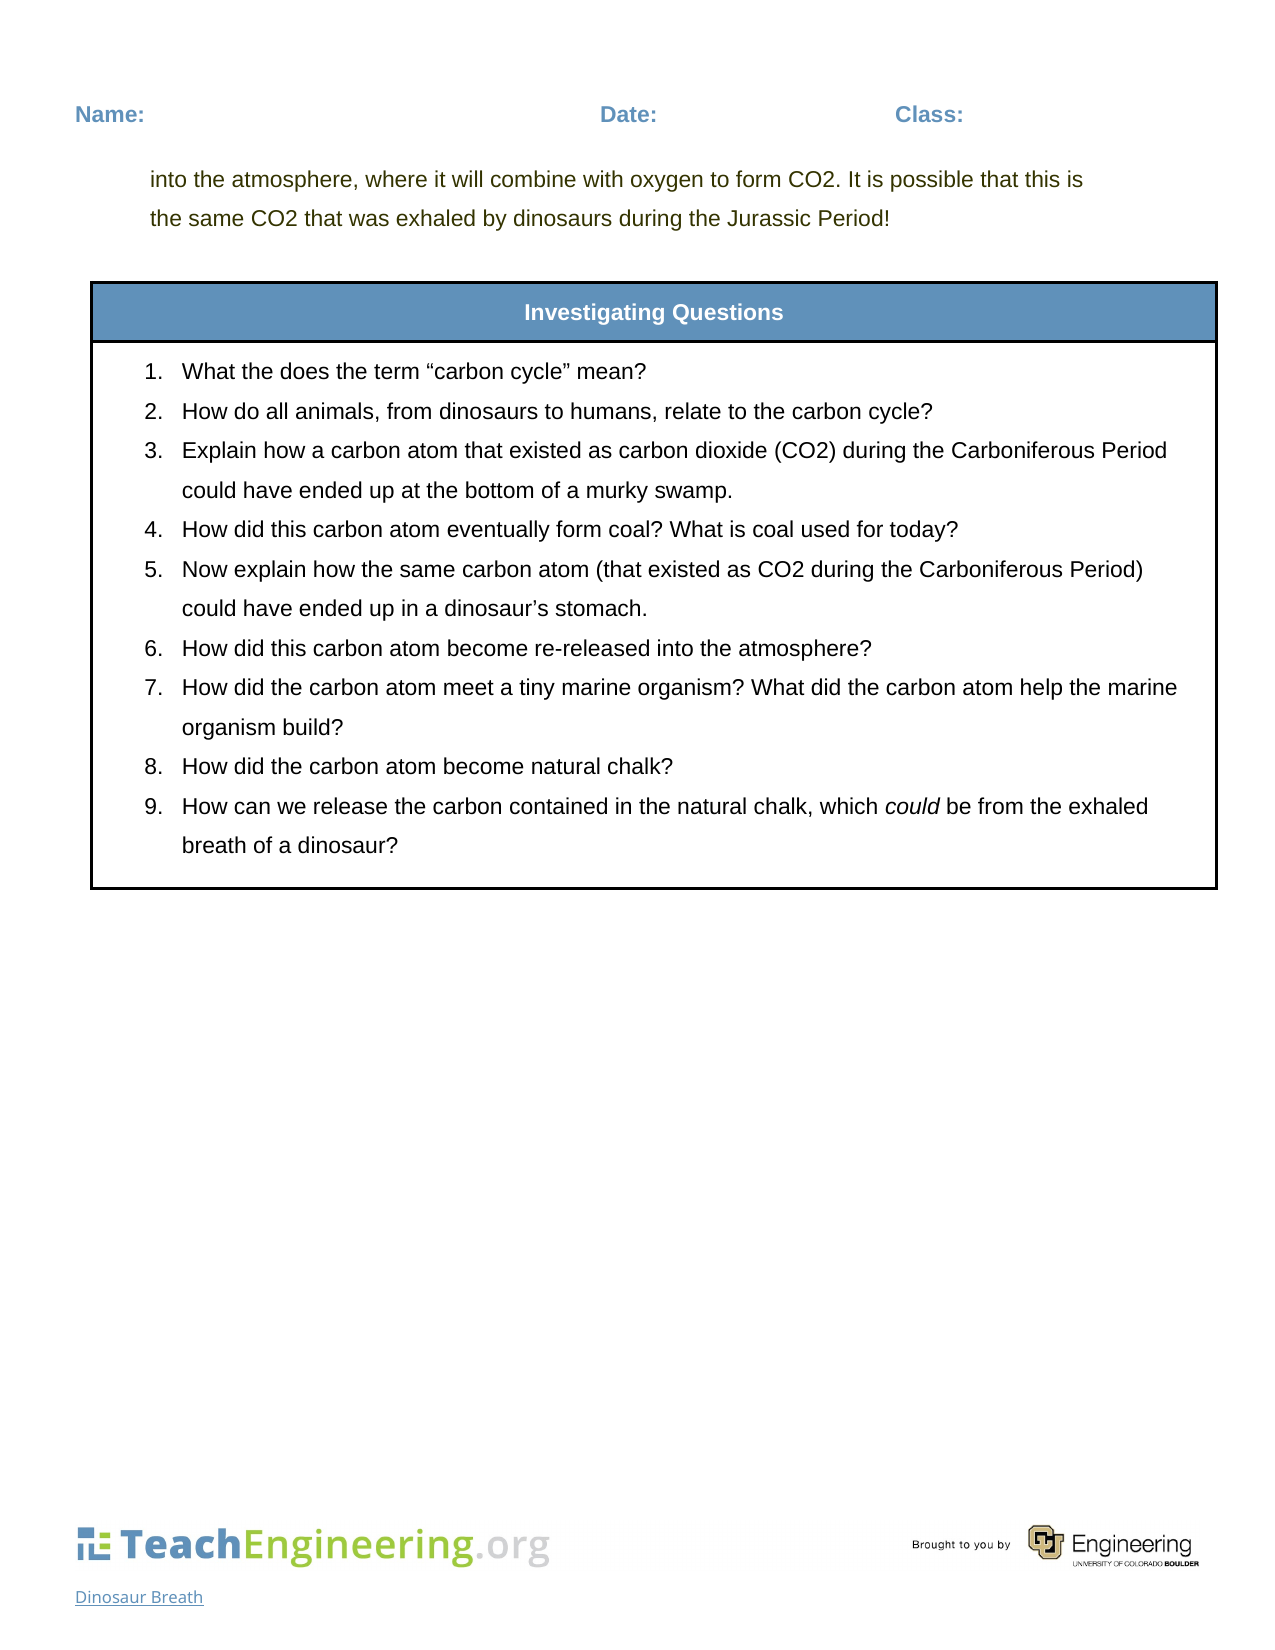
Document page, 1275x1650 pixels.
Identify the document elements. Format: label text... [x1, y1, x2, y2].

text into the atmosphere, where it will combine with oxygen to form CO2. It is possible that this is [150, 166, 1200, 192]
picture [75, 1520, 1200, 1571]
text the same CO2 that was exhaled by dinosaurs during the Jurassic Period! [150, 205, 1200, 232]
table_header Investigating Questions [93, 284, 1215, 340]
table_cell What the does the term “carbon cycle” mean? How do all animals, from dinosaurs to humans, relate to the carbon cycle? Explain how a carbon atom that existed as carbon dioxide (CO2) during the Carboniferous Period could have ended up at the bottom of a murky swamp. How did this carbon atom eventually form coal? What is coal used for today? Now explain how the same carbon atom (that existed as CO2 during the Carboniferous Period) could have ended up in a dinosaur’s stomach. How did this carbon atom become re-released into the atmosphere? How did the carbon atom meet a tiny marine organism? What did the carbon atom help the marine organism build? How did the carbon atom become natural chalk? How can we release the carbon contained in the natural chalk, which could be from the exhaled breath of a dinosaur? [93, 343, 1215, 887]
